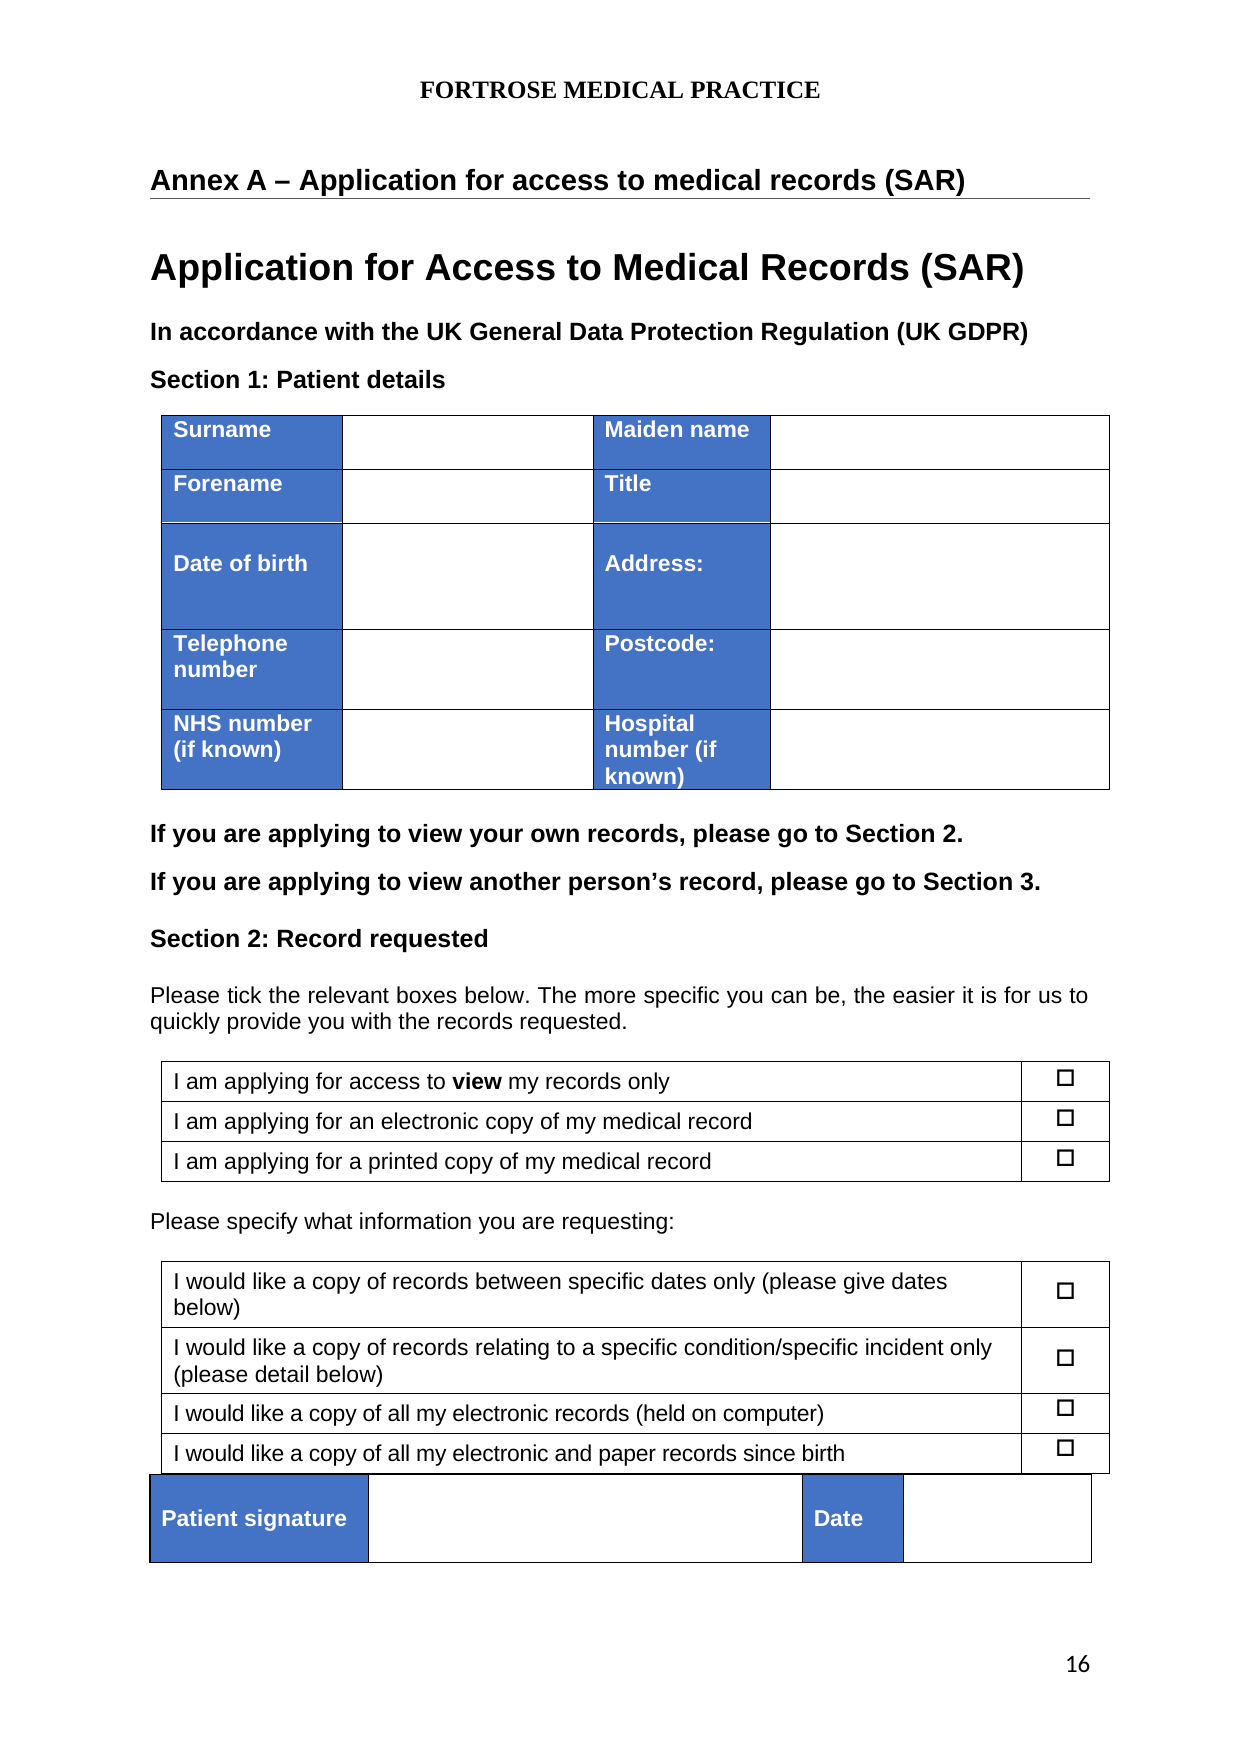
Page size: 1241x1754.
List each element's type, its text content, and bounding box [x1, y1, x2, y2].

text In accordance with the UK General Data Protection Regulation (UK GDPR) [150, 317, 1090, 345]
table_header I am applying for access to view my records only [162, 1062, 1021, 1101]
table_cell [771, 630, 1109, 709]
table_cell [1022, 1394, 1109, 1433]
table_cell [771, 470, 1109, 522]
table_cell [771, 524, 1109, 629]
subtitle Annex A – Application for access to medical records (SAR) [150, 162, 1090, 198]
table_cell [343, 710, 593, 789]
table_cell [771, 710, 1109, 789]
table_cell Hospital number (if known) [594, 710, 770, 789]
table_cell I would like a copy of records relating to a specific condition/specific incident only (please detail below) [162, 1328, 1021, 1393]
text Section 1: Patient details [91, 364, 1090, 393]
table_header Patient signature [151, 1475, 368, 1562]
text If you are applying to view your own records, please go to Section 2. [150, 819, 1090, 848]
table_header [904, 1475, 1091, 1562]
table_cell Address: [594, 524, 770, 629]
text Application for Access to Medical Records (SAR) [150, 245, 1090, 288]
table_header [771, 416, 1109, 469]
table_header [1022, 1062, 1109, 1101]
table_cell [1022, 1102, 1109, 1141]
table_cell [1022, 1328, 1109, 1393]
table_header [343, 416, 593, 469]
table_header Maiden name [594, 416, 770, 469]
table_cell I would like a copy of all my electronic and paper records since birth [162, 1434, 1021, 1473]
table_cell [343, 470, 593, 522]
table_header I would like a copy of records between specific dates only (please give dates below) [162, 1262, 1021, 1327]
table_cell Title [594, 470, 770, 522]
table_cell [1022, 1434, 1109, 1473]
text If you are applying to view another person’s record, please go to Section 3. [150, 867, 1090, 896]
text Please specify what information you are requesting: [91, 1208, 1090, 1234]
table_cell Forename [162, 470, 342, 522]
table_cell [1022, 1142, 1109, 1181]
table_header [1022, 1262, 1109, 1327]
table_header [369, 1475, 802, 1562]
table_cell Postcode: [594, 630, 770, 709]
table_cell Date of birth [162, 524, 342, 629]
table_cell I would like a copy of all my electronic records (held on computer) [162, 1394, 1021, 1433]
table_cell I am applying for an electronic copy of my medical record [162, 1102, 1021, 1141]
table_header Surname [162, 416, 342, 469]
table_header Date [803, 1475, 903, 1562]
table_cell [343, 630, 593, 709]
text Please tick the relevant boxes below. The more specific you can be, the easier it is for us to quickly provide you with the records requested. [150, 982, 1090, 1034]
table_cell [343, 524, 593, 629]
table_cell NHS number (if known) [162, 710, 342, 789]
text Section 2: Record requested [91, 924, 1090, 953]
table_cell Telephone number [162, 630, 342, 709]
table_cell I am applying for a printed copy of my medical record [162, 1142, 1021, 1181]
